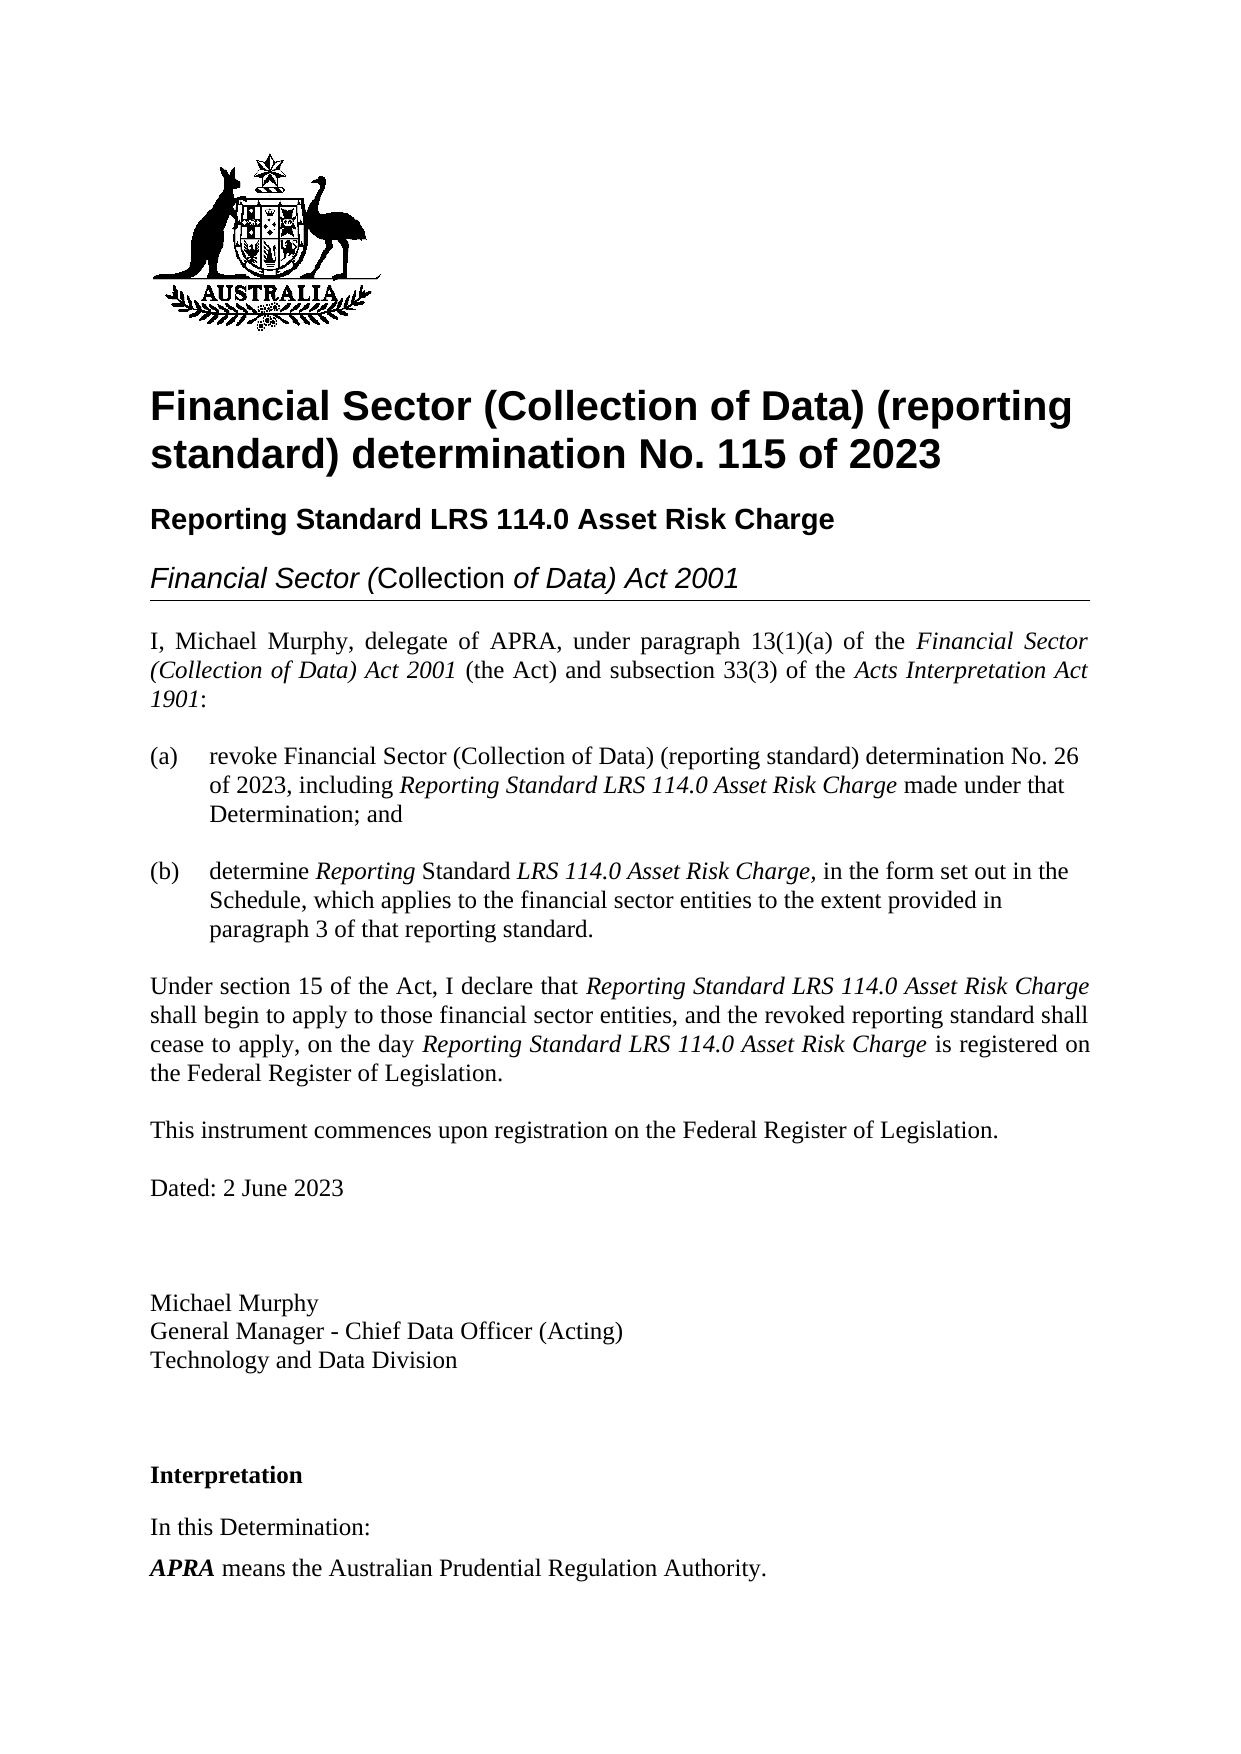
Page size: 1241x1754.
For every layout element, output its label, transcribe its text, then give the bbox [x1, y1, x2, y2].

list determine Reporting Standard LRS 114.0 Asset Risk Charge, in the form set out in the Schedule, which applies to the financial sector entities to the extent provided in paragraph 3 of that reporting standard. [150, 856, 1090, 943]
text Technology and Data Division [150, 1345, 1090, 1374]
text Dated: 2 June 2023 [150, 1173, 1090, 1201]
text APRA means the Australian Prudential Regulation Authority. [150, 1553, 1090, 1582]
text This instrument commences upon registration on the Federal Register of Legislation. [150, 1115, 1090, 1144]
text Michael Murphy [150, 1288, 1090, 1316]
text General Manager - Chief Data Officer (Acting) [150, 1316, 1090, 1345]
text Financial Sector (Collection of Data) (reporting standard) determination No. 115 of 2023 [150, 381, 1090, 477]
text I, Michael Murphy, delegate of APRA, under paragraph 13(1)(a) of the Financial Sector (Collection of Data) Act 2001 (the Act) and subsection 33(3) of the Acts Interpretation Act 1901: [150, 626, 1090, 713]
list revoke Financial Sector (Collection of Data) (reporting standard) determination No. 26 of 2023, including Reporting Standard LRS 114.0 Asset Risk Charge made under that Determination; and [150, 741, 1090, 828]
text Financial Sector (Collection of Data) Act 2001 [150, 561, 1090, 600]
text Interpretation [150, 1460, 1090, 1489]
text Under section 15 of the Act, I declare that Reporting Standard LRS 114.0 Asset Risk Charge shall begin to apply to those financial sector entities, and the revoked reporting standard shall cease to apply, on the day Reporting Standard LRS 114.0 Asset Risk Charge is registered on the Federal Register of Legislation. [150, 971, 1090, 1086]
text Reporting Standard LRS 114.0 Asset Risk Charge [150, 502, 1090, 536]
text In this Determination: [150, 1514, 1090, 1541]
